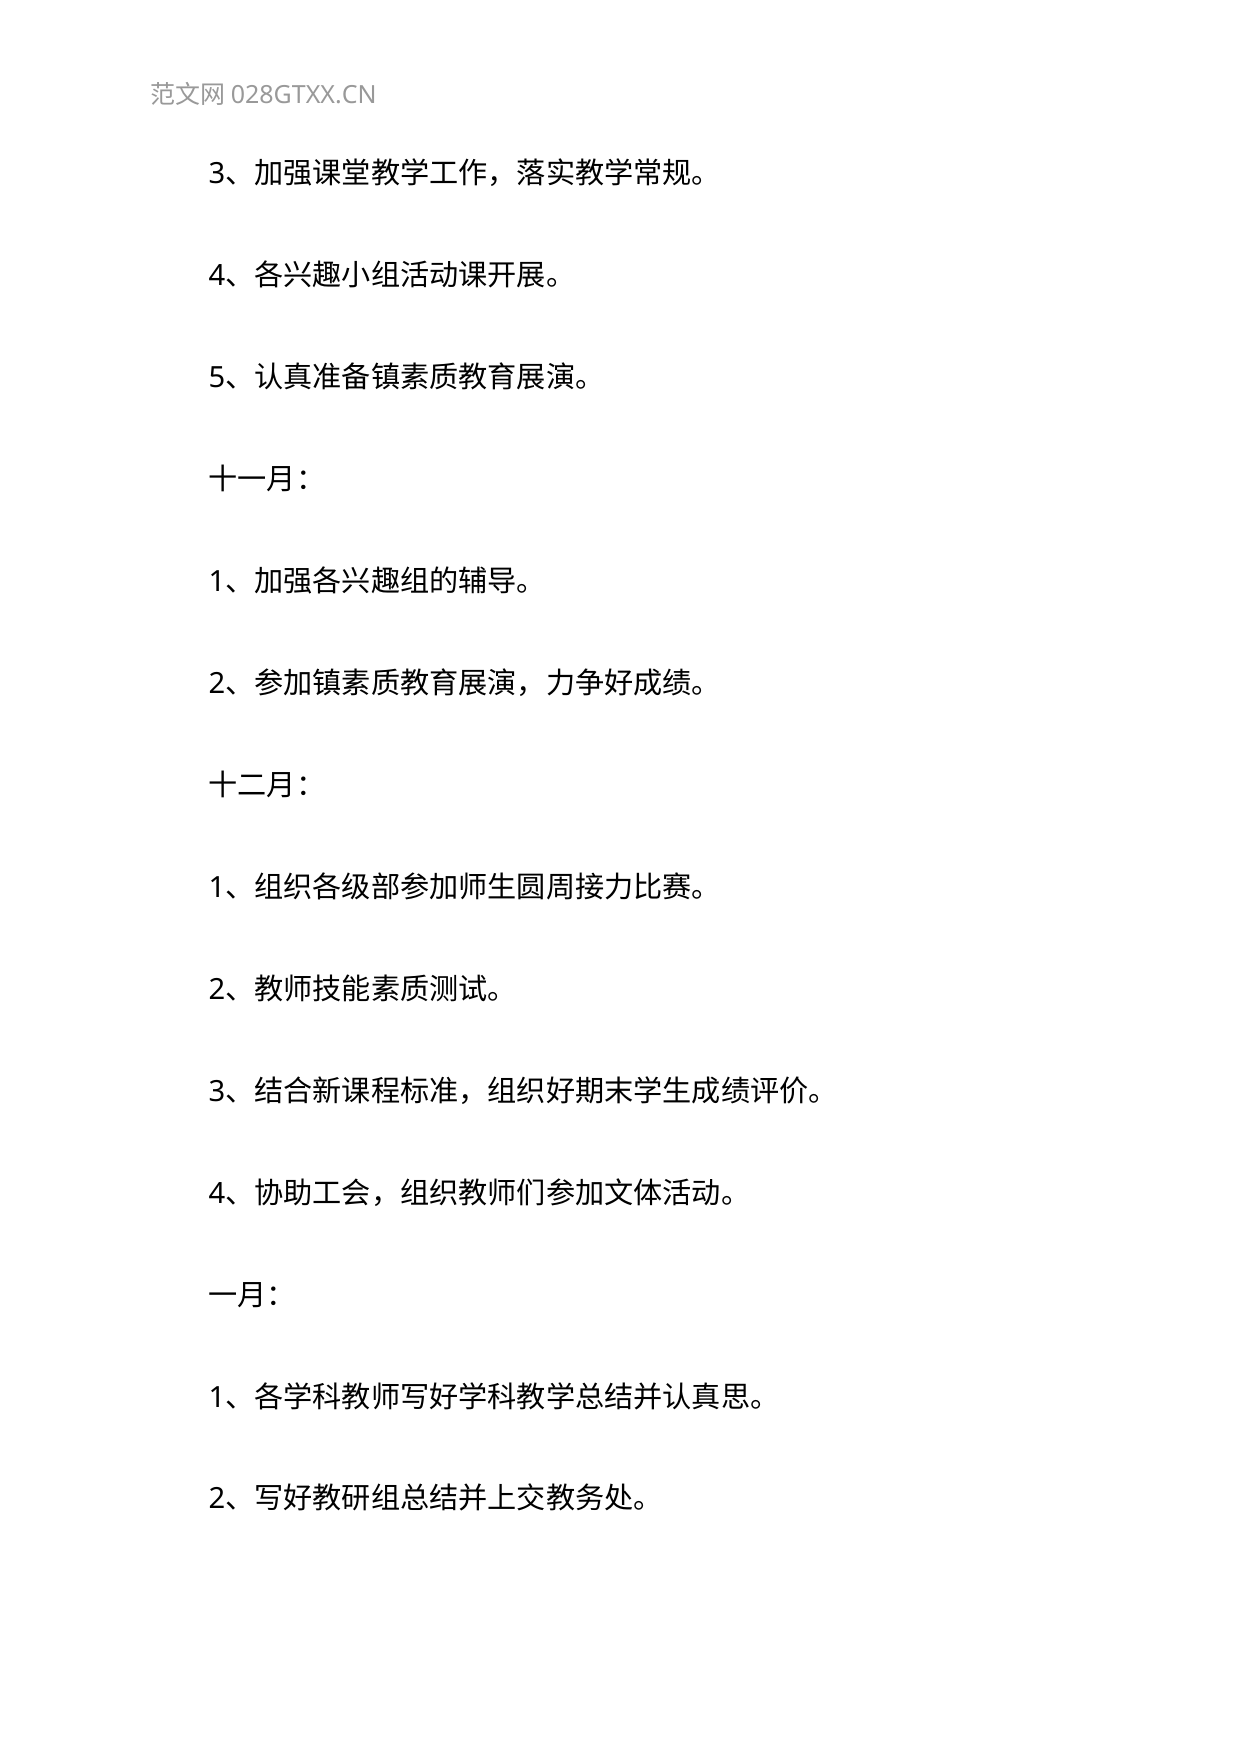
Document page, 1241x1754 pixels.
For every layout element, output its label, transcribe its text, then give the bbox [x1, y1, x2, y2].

text 5、认真准备镇素质教育展演。 [150, 354, 1090, 396]
text 1、加强各兴趣组的辅导。 [150, 558, 1090, 600]
text 2、教师技能素质测试。 [150, 965, 1090, 1008]
text 1、组织各级部参加师生圆周接力比赛。 [150, 863, 1090, 906]
text 2、参加镇素质教育展演，力争好成绩。 [150, 660, 1090, 702]
text 2、写好教研组总结并上交教务处。 [150, 1475, 1090, 1517]
text 4、各兴趣小组活动课开展。 [150, 252, 1090, 294]
text 4、协助工会，组织教师们参加文体活动。 [150, 1169, 1090, 1212]
text 一月： [150, 1271, 1090, 1314]
text 1、各学科教师写好学科教学总结并认真思。 [150, 1373, 1090, 1416]
text 3、结合新课程标准，组织好期末学生成绩评价。 [150, 1067, 1090, 1110]
text 十一月： [150, 456, 1090, 498]
text 十二月： [150, 762, 1090, 804]
text 3、加强课堂教学工作，落实教学常规。 [150, 150, 1090, 192]
